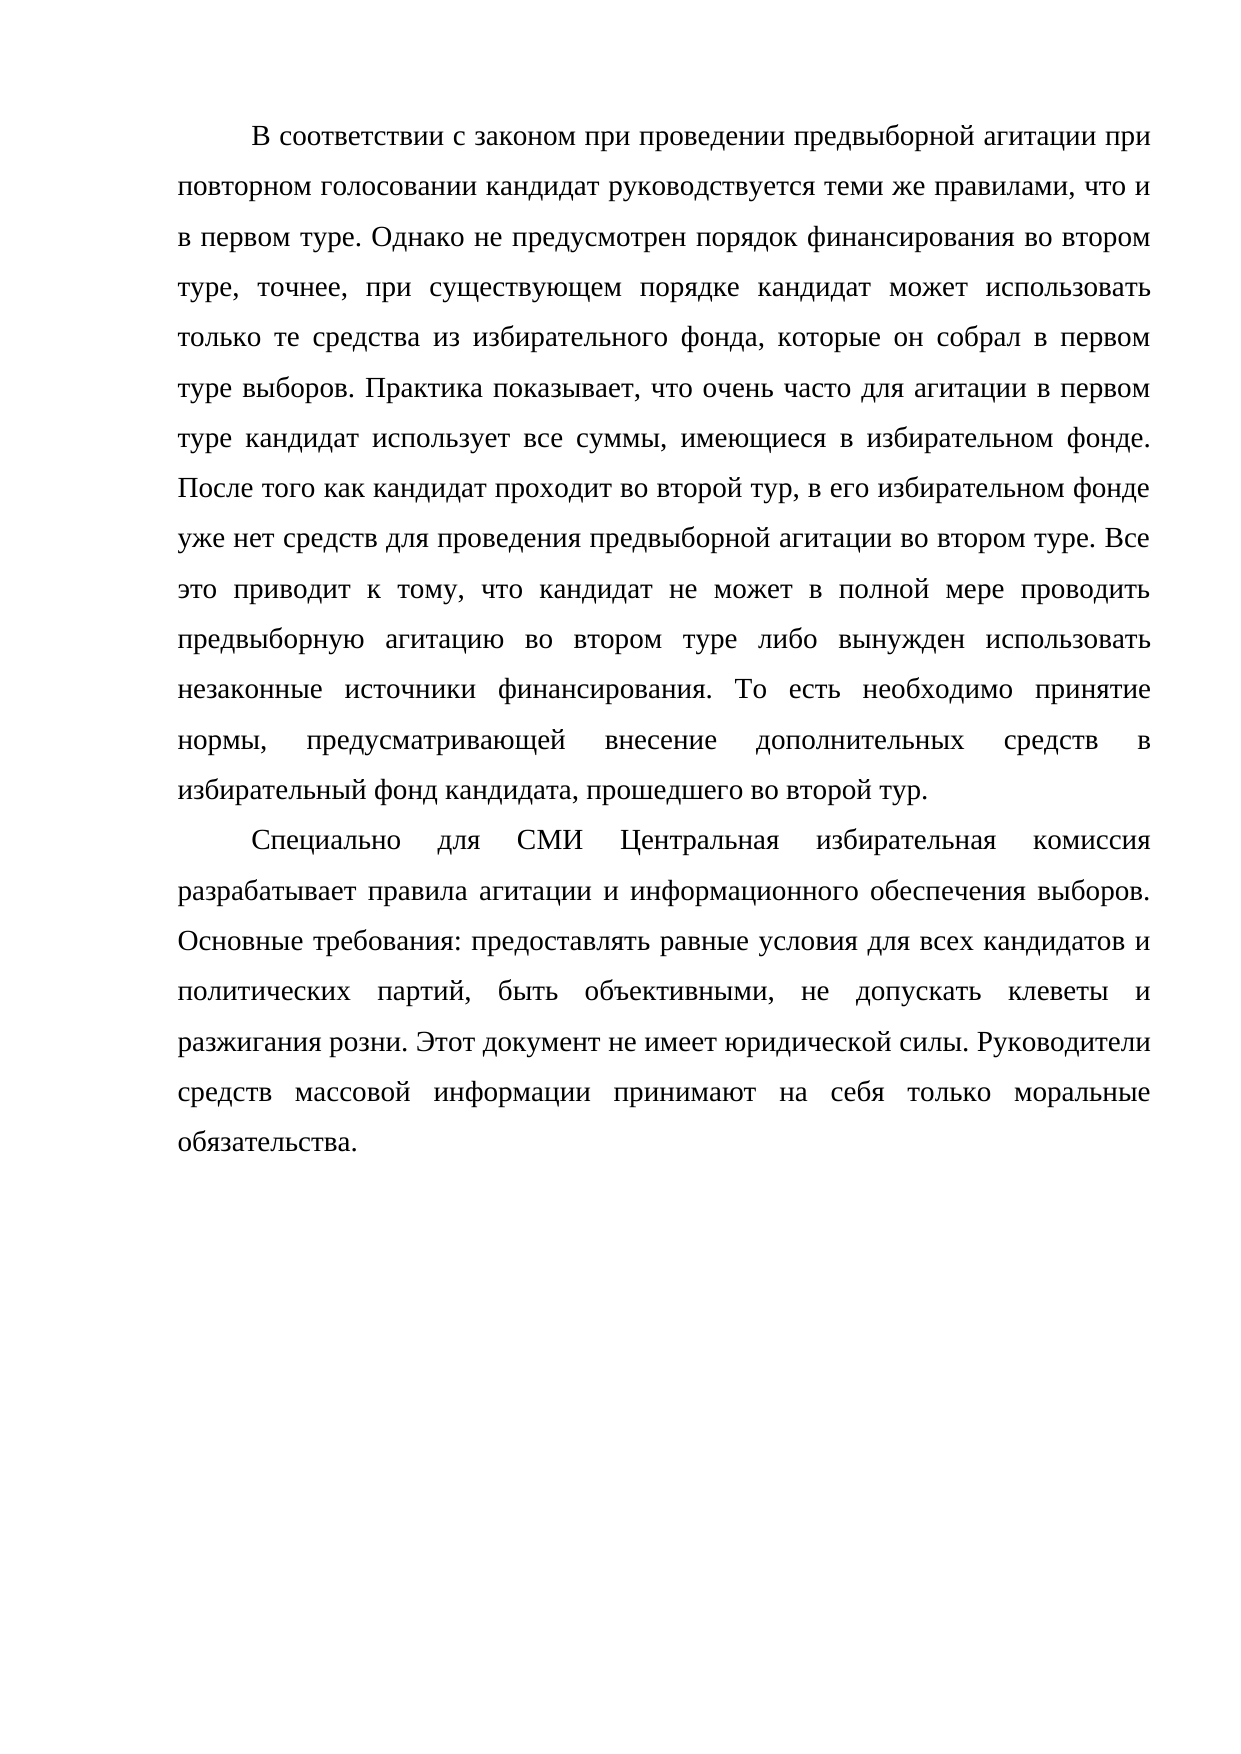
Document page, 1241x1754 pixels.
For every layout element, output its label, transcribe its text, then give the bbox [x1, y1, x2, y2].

text Специально для СМИ Центральная избирательная комиссия разрабатывает правила агитации и информационного обеспечения выборов. Основные требования: предоставлять равные условия для всех кандидатов и политических партий, быть объективными, не допускать клеветы и разжигания розни. Этот документ не имеет юридической силы. Руководители средств массовой информации принимают на себя только моральные обязательства. [177, 822, 1152, 1158]
text В соответствии с законом при проведении предвыборной агитации при повторном голосовании кандидат руководствуется теми же правилами, что и в первом туре. Однако не предусмотрен порядок финансирования во втором туре, точнее, при существующем порядке кандидат может использовать только те средства из избирательного фонда, которые он собрал в первом туре выборов. Практика показывает, что очень часто для агитации в первом туре кандидат использует все суммы, имеющиеся в избирательном фонде. После того как кандидат проходит во второй тур, в его избирательном фонде уже нет средств для проведения предвыборной агитации во втором туре. Все это приводит к тому, что кандидат не может в полной мере проводить предвыборную агитацию во втором туре либо вынужден использовать незаконные источники финансирования. То есть необходимо принятие нормы, предусматривающей внесение дополнительных средств в избирательный фонд кандидата, прошедшего во второй тур. [177, 118, 1152, 806]
